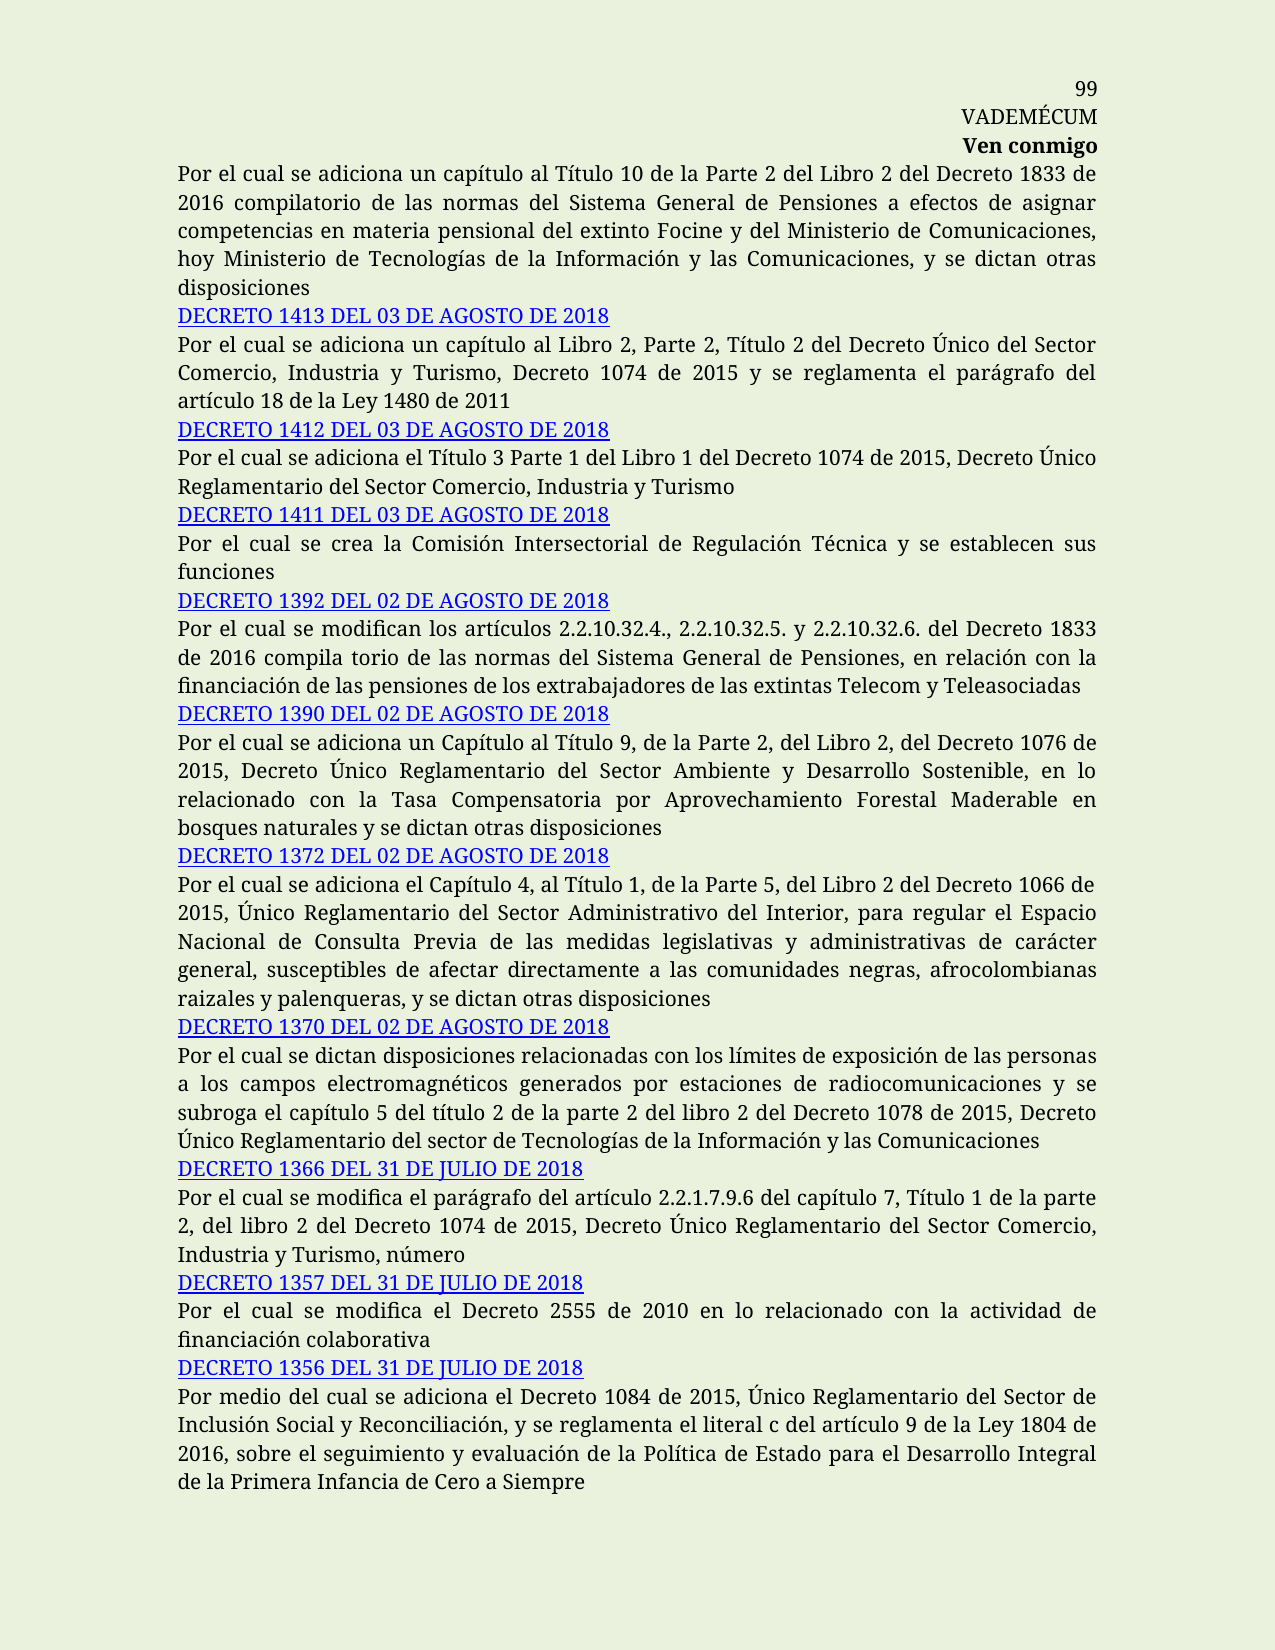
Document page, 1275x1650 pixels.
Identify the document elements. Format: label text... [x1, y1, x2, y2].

text DECRETO 1390 DEL 02 DE AGOSTO DE 2018 [177, 699, 1098, 728]
text Por el cual se modifica el parágrafo del artículo 2.2.1.7.9.6 del capítulo 7, Título 1 de la parte 2, del libro 2 del Decreto 1074 de 2015, Decreto Único Reglamentario del Sector Comercio, Industria y Turismo, número [177, 1183, 1098, 1268]
text Por medio del cual se adiciona el Decreto 1084 de 2015, Único Reglamentario del Sector de Inclusión Social y Reconciliación, y se reglamenta el literal c del artículo 9 de la Ley 1804 de 2016, sobre el seguimiento y evaluación de la Política de Estado para el Desarrollo Integral de la Primera Infancia de Cero a Siempre [177, 1382, 1098, 1496]
text DECRETO 1392 DEL 02 DE AGOSTO DE 2018 [177, 586, 1098, 614]
text Por el cual se adiciona el Título 3 Parte 1 del Libro 1 del Decreto 1074 de 2015, Decreto Único Reglamentario del Sector Comercio, Industria y Turismo [177, 443, 1098, 500]
text DECRETO 1357 DEL 31 DE JULIO DE 2018 [177, 1268, 1098, 1297]
text DECRETO 1366 DEL 31 DE JULIO DE 2018 [177, 1154, 1098, 1183]
text DECRETO 1413 DEL 03 DE AGOSTO DE 2018 [177, 301, 1098, 330]
text Por el cual se dictan disposiciones relacionadas con los límites de exposición de las personas a los campos electromagnéticos generados por estaciones de radiocomunicaciones y se subroga el capítulo 5 del título 2 de la parte 2 del libro 2 del Decreto 1078 de 2015, Decreto Único Reglamentario del sector de Tecnologías de la Información y las Comunicaciones [177, 1041, 1098, 1154]
text Por el cual se adiciona el Capítulo 4, al Título 1, de la Parte 5, del Libro 2 del Decreto 1066 de 2015, Único Reglamentario del Sector Administrativo del Interior, para regular el Espacio Nacional de Consulta Previa de las medidas legislativas y administrativas de carácter general, susceptibles de afectar directamente a las comunidades negras, afrocolombianas raizales y palenqueras, y se dictan otras disposiciones [177, 870, 1098, 1012]
text Por el cual se modifica el Decreto 2555 de 2010 en lo relacionado con la actividad de financiación colaborativa [177, 1297, 1098, 1353]
text Por el cual se adiciona un capítulo al Libro 2, Parte 2, Título 2 del Decreto Único del Sector Comercio, Industria y Turismo, Decreto 1074 de 2015 y se reglamenta el parágrafo del artículo 18 de la Ley 1480 de 2011 [177, 330, 1098, 415]
text DECRETO 1411 DEL 03 DE AGOSTO DE 2018 [177, 500, 1098, 529]
text Por el cual se crea la Comisión Intersectorial de Regulación Técnica y se establecen sus funciones [177, 529, 1098, 586]
text Por el cual se adiciona un capítulo al Título 10 de la Parte 2 del Libro 2 del Decreto 1833 de 2016 compilatorio de las normas del Sistema General de Pensiones a efectos de asignar competencias en materia pensional del extinto Focine y del Ministerio de Comunicaciones, hoy Ministerio de Tecnologías de la Información y las Comunicaciones, y se dictan otras disposiciones [177, 159, 1098, 301]
text Por el cual se modifican los artículos 2.2.10.32.4., 2.2.10.32.5. y 2.2.10.32.6. del Decreto 1833 de 2016 compila torio de las normas del Sistema General de Pensiones, en relación con la financiación de las pensiones de los extrabajadores de las extintas Telecom y Teleasociadas [177, 614, 1098, 699]
text DECRETO 1412 DEL 03 DE AGOSTO DE 2018 [177, 415, 1098, 443]
text DECRETO 1372 DEL 02 DE AGOSTO DE 2018 [177, 842, 1098, 870]
text DECRETO 1356 DEL 31 DE JULIO DE 2018 [177, 1353, 1098, 1382]
text DECRETO 1370 DEL 02 DE AGOSTO DE 2018 [177, 1012, 1098, 1041]
text Por el cual se adiciona un Capítulo al Título 9, de la Parte 2, del Libro 2, del Decreto 1076 de 2015, Decreto Único Reglamentario del Sector Ambiente y Desarrollo Sostenible, en lo relacionado con la Tasa Compensatoria por Aprovechamiento Forestal Maderable en bosques naturales y se dictan otras disposiciones [177, 728, 1098, 842]
